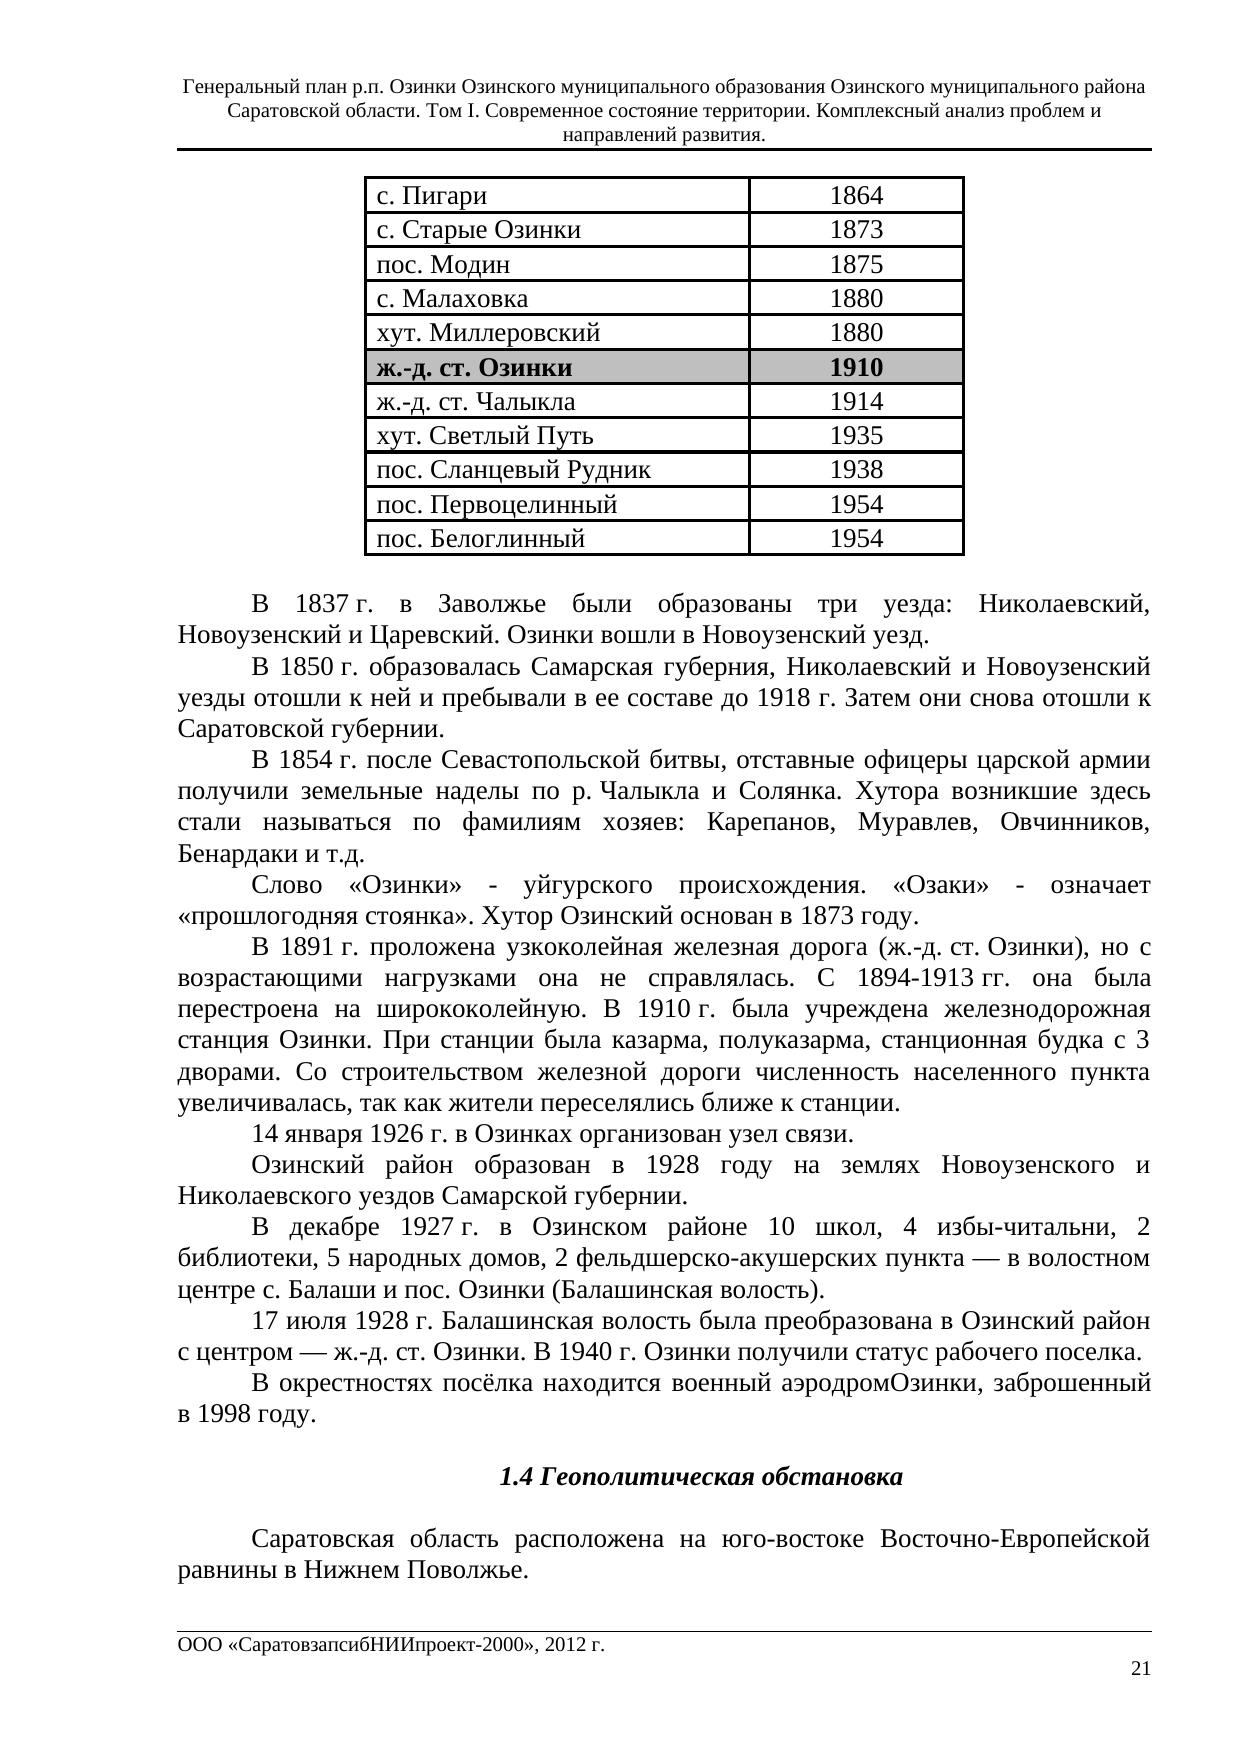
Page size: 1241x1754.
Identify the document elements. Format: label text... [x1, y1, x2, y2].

table_cell 1938 [751, 454, 962, 485]
table_cell 1864 [751, 179, 962, 211]
table_cell 1935 [751, 419, 962, 450]
text 14 января 1926 г. в Озинках организован узел связи. [177, 1117, 1152, 1148]
table_cell 1910 [751, 351, 962, 382]
table_cell пос. Белоглинный [367, 522, 748, 553]
table_cell ж.-д. ст. Озинки [367, 351, 748, 382]
text 17 июля 1928 г. Балашинская волость была преобразована в Озинский район с центром — ж.-д. ст. Озинки. В 1940 г. Озинки получили статус рабочего поселка. [177, 1304, 1152, 1366]
table_cell 1880 [751, 282, 962, 313]
table_cell 1875 [751, 248, 962, 279]
table_cell пос. Первоцелинный [367, 488, 748, 519]
table_cell с. Пигари [367, 179, 748, 211]
table_cell 1954 [751, 522, 962, 553]
text В 1854 г. после Севастопольской битвы, отставные офицеры царской армии получили земельные наделы по р. Чалыкла и Солянка. Хутора возникшие здесь стали называться по фамилиям хозяев: Карепанов, Муравлев, Овчинников, Бенардаки и т.д. [177, 743, 1152, 868]
table_cell 1873 [751, 214, 962, 245]
text В . в Заволжье были образованы три уезда: Николаевский, Новоузенский и Царевский. Озинки вошли в Новоузенский уезд. [177, 587, 1152, 650]
table_cell 1880 [751, 316, 962, 348]
text Слово «Озинки» - уйгурского происхождения. «Озаки» - означает «прошлогодняя стоянка». Хутор Озинский основан в 1873 году. [177, 868, 1152, 930]
text В 1891 г. проложена узкоколейная железная дорога (ж.-д. ст. Озинки), но с возрастающими нагрузками она не справлялась. С 1894-1913 гг. она была перестроена на ширококолейную. В 1910 г. была учреждена железнодорожная станция Озинки. При станции была казарма, полуказарма, станционная будка с 3 дворами. Со строительством железной дороги численность населенного пункта увеличивалась, так как жители переселялись ближе к станции. [177, 930, 1152, 1117]
table_cell с. Старые Озинки [367, 214, 748, 245]
table_cell 1914 [751, 385, 962, 416]
text В . образовалась Самарская губерния, Николаевский и Новоузенский уезды отошли к ней и пребывали в ее составе до . Затем они снова отошли к Саратовской губернии. [177, 650, 1152, 743]
table_cell 1954 [751, 488, 962, 519]
text Саратовская область расположена на юго-востоке Восточно-Европейской равнины в Нижнем Поволжье. [177, 1522, 1152, 1584]
text Озинский район образован в 1928 году на землях Новоузенского и Николаевского уездов Самарской губернии. [177, 1148, 1152, 1210]
table_cell ж.-д. ст. Чалыкла [367, 385, 748, 416]
table_cell хут. Миллеровский [367, 316, 748, 348]
table_cell с. Малаховка [367, 282, 748, 313]
table_cell хут. Светлый Путь [367, 419, 748, 450]
text В окрестностях посёлка находится военный аэродромОзинки, заброшенный в 1998 году. [177, 1366, 1152, 1428]
text 1.4 Геополитическая обстановка [177, 1459, 1152, 1491]
table_cell пос. Модин [367, 248, 748, 279]
table_cell пос. Сланцевый Рудник [367, 454, 748, 485]
text В декабре 1927 г. в Озинском районе 10 школ, 4 избы-читальни, 2 библиотеки, 5 народных домов, 2 фельдшерско-акушерских пункта — в волостном центре с. Балаши и пос. Озинки (Балашинская волость). [177, 1210, 1152, 1304]
